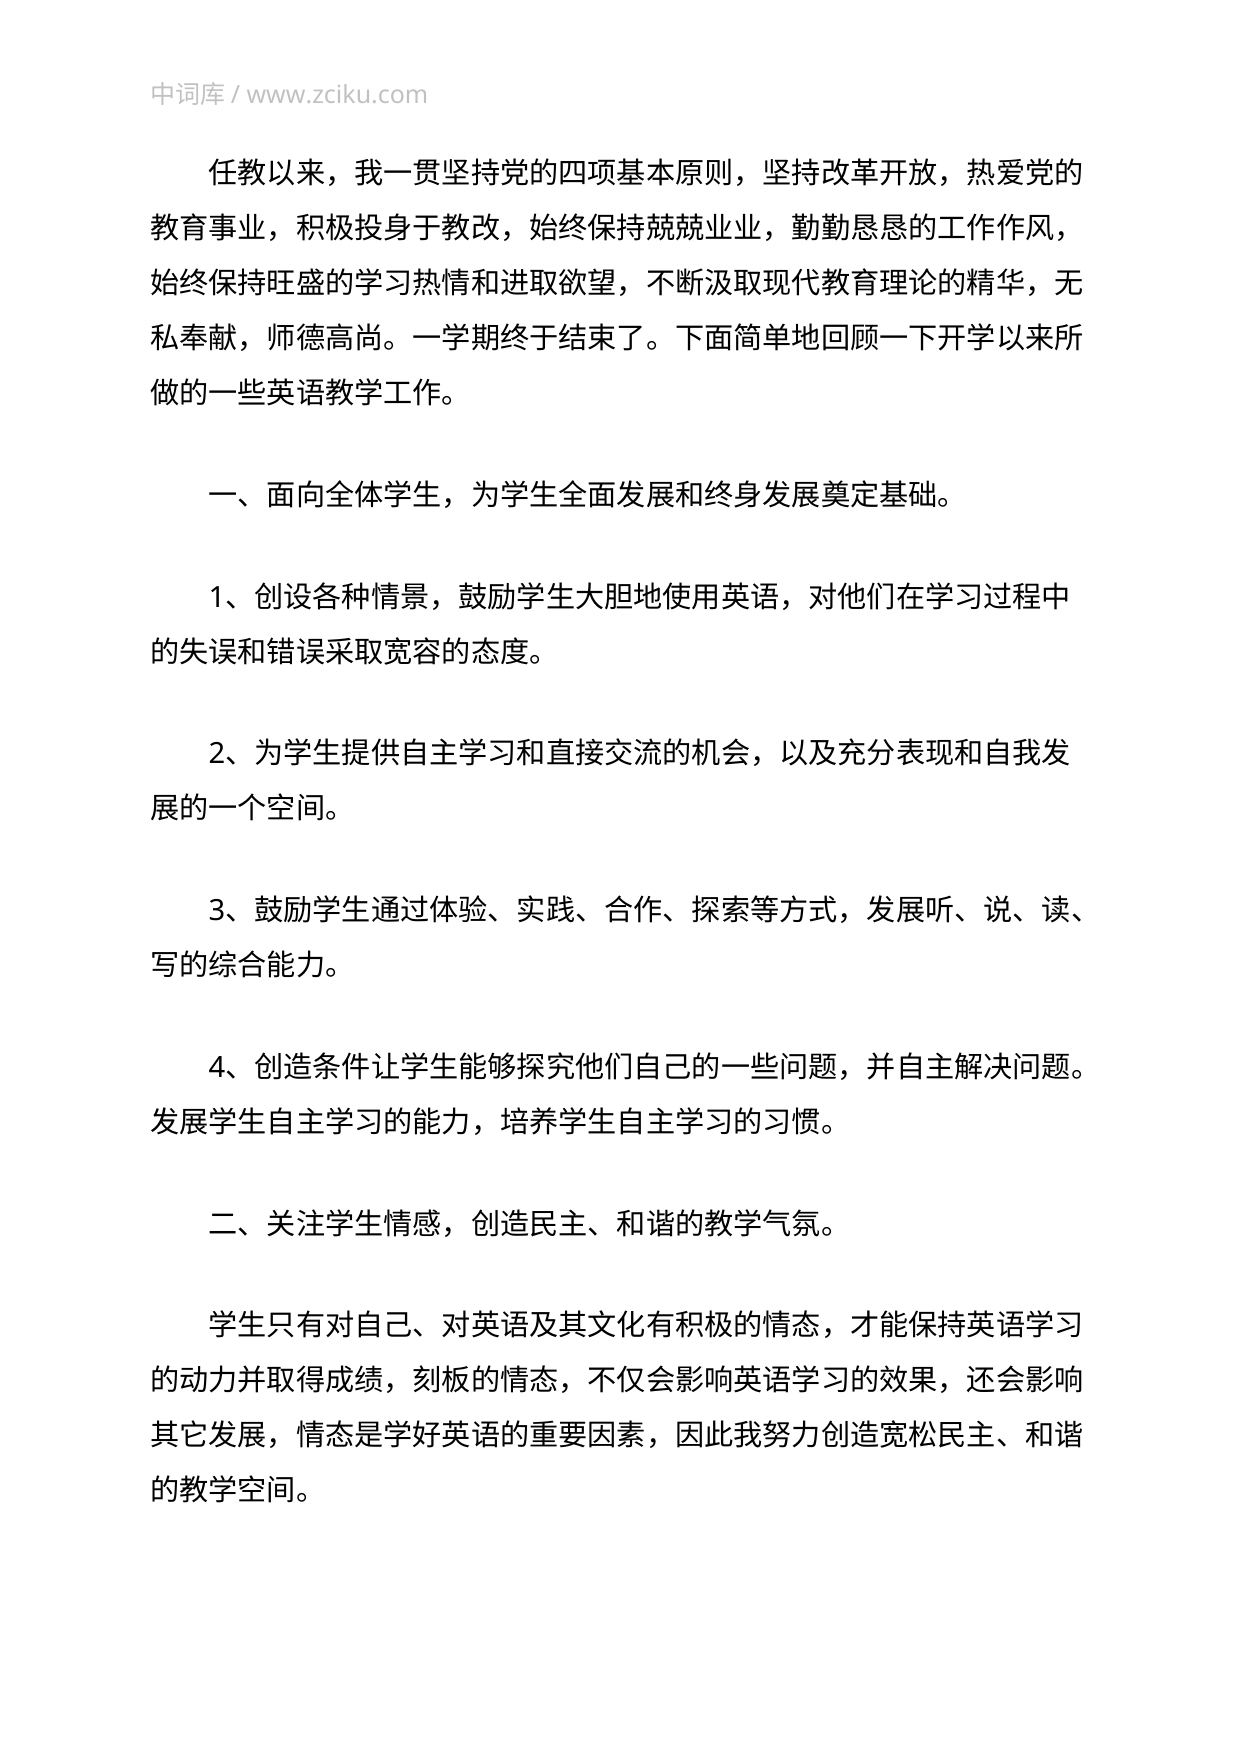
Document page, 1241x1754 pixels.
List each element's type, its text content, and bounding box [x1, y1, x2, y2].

text 2、为学生提供自主学习和直接交流的机会，以及充分表现和自我发展的一个空间。 [150, 730, 1090, 827]
text 3、鼓励学生通过体验、实践、合作、探索等方式，发展听、说、读、写的综合能力。 [150, 887, 1090, 984]
text 二、关注学生情感，创造民主、和谐的教学气氛。 [150, 1200, 1090, 1242]
text 1、创设各种情景，鼓励学生大胆地使用英语，对他们在学习过程中的失误和错误采取宽容的态度。 [150, 573, 1090, 670]
text 学生只有对自己、对英语及其文化有积极的情态，才能保持英语学习的动力并取得成绩，刻板的情态，不仅会影响英语学习的效果，还会影响其它发展，情态是学好英语的重要因素，因此我努力创造宽松民主、和谐的教学空间。 [150, 1302, 1090, 1509]
text 一、面向全体学生，为学生全面发展和终身发展奠定基础。 [150, 471, 1090, 514]
text 4、创造条件让学生能够探究他们自己的一些问题，并自主解决问题。发展学生自主学习的能力，培养学生自主学习的习惯。 [150, 1043, 1090, 1141]
text 任教以来，我一贯坚持党的四项基本原则，坚持改革开放，热爱党的教育事业，积极投身于教改，始终保持兢兢业业，勤勤恳恳的工作作风，始终保持旺盛的学习热情和进取欲望，不断汲取现代教育理论的精华，无私奉献，师德高尚。一学期终于结束了。下面简单地回顾一下开学以来所做的一些英语教学工作。 [150, 150, 1090, 412]
